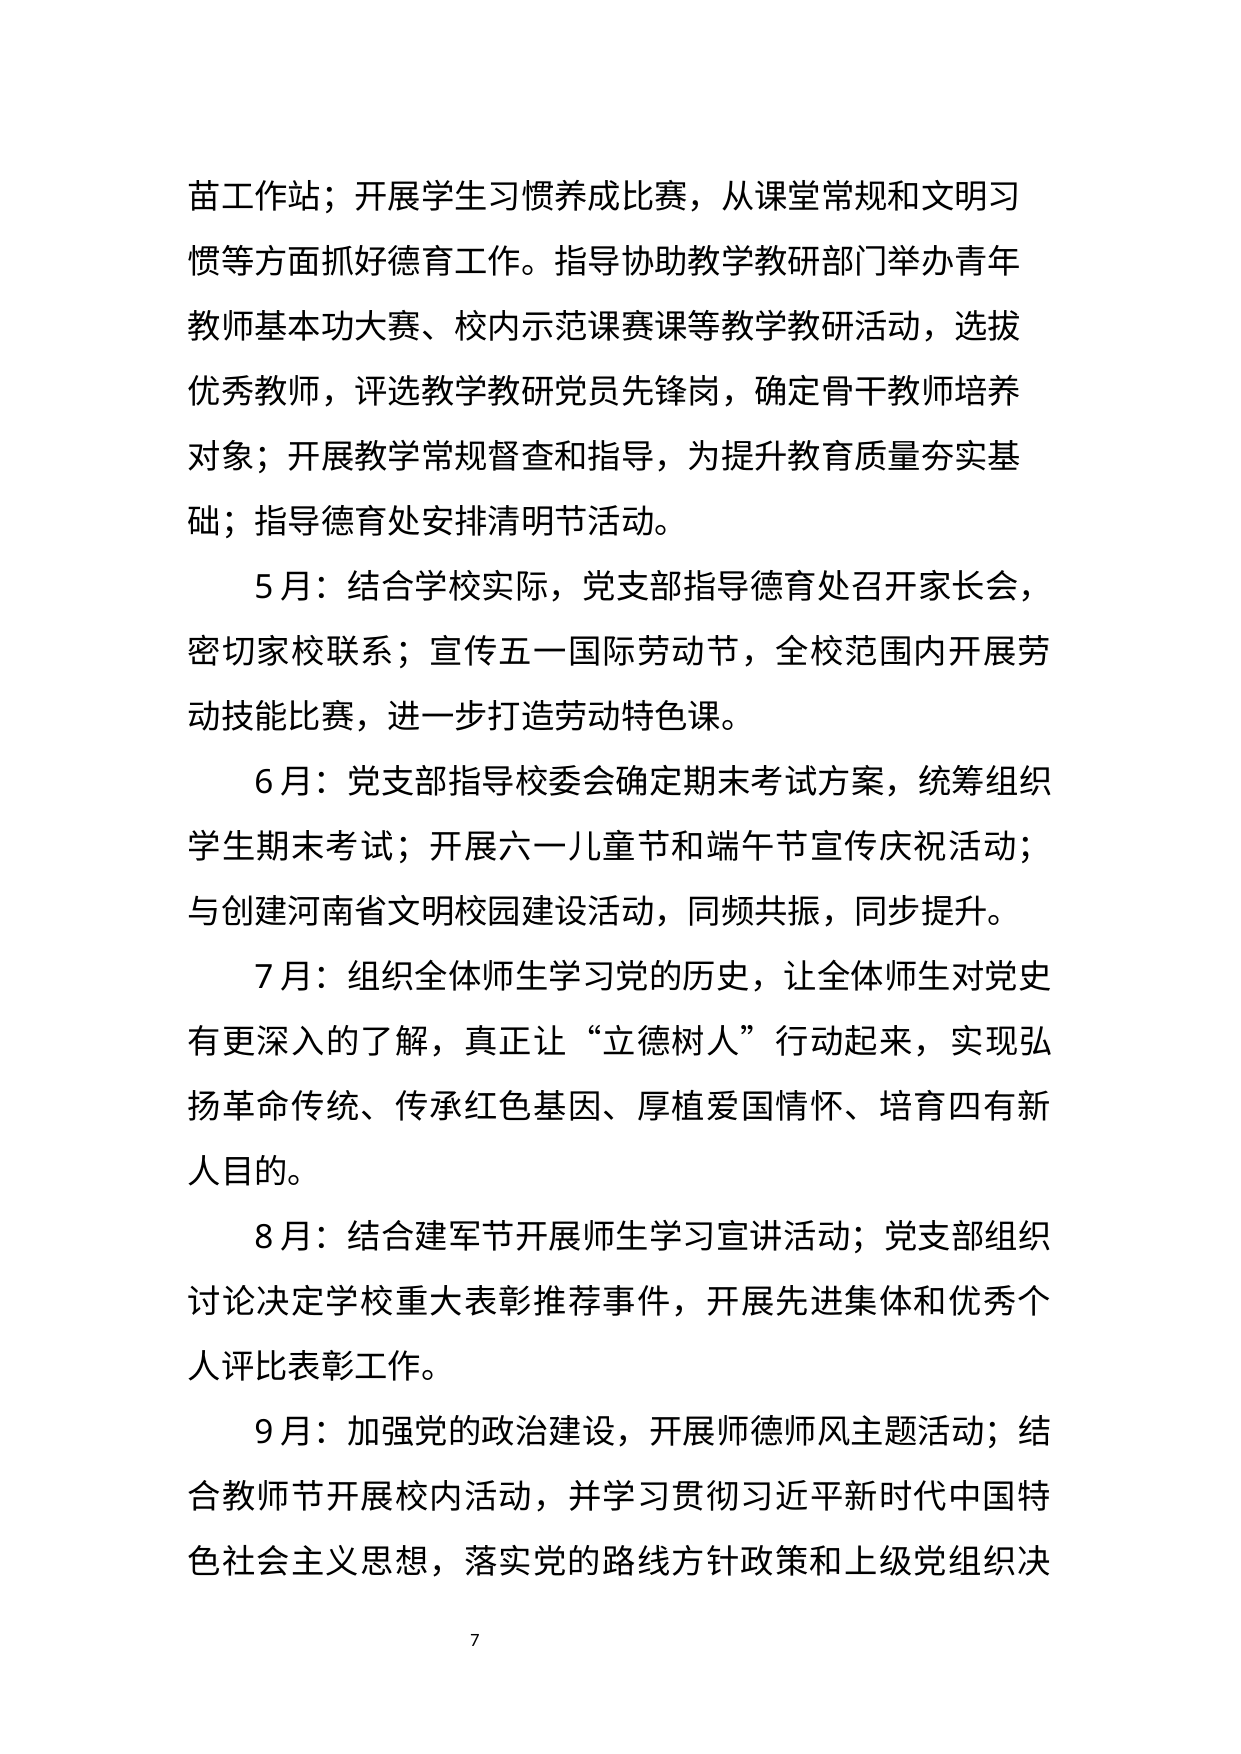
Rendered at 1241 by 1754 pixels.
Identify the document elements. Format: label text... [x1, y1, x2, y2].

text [187, 162, 1053, 552]
text 5月：结合学校实际，党支部指导德育处召开家长会，密切家校联系；宣传五一国际劳动节，全校范围内开展劳动技能比赛，进一步打造劳动特色课。 [187, 552, 1053, 747]
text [187, 1397, 1053, 1592]
text 8月：结合建军节开展师生学习宣讲活动；党支部组织讨论决定学校重大表彰推荐事件，开展先进集体和优秀个人评比表彰工作。 [187, 1202, 1053, 1397]
text 6月：党支部指导校委会确定期末考试方案，统筹组织学生期末考试；开展六一儿童节和端午节宣传庆祝活动；与创建河南省文明校园建设活动，同频共振，同步提升。 [187, 747, 1053, 942]
text 7月：组织全体师生学习党的历史，让全体师生对党史有更深入的了解，真正让“立德树人”行动起来，实现弘扬革命传统、传承红色基因、厚植爱国情怀、培育四有新人目的。 [187, 942, 1053, 1202]
